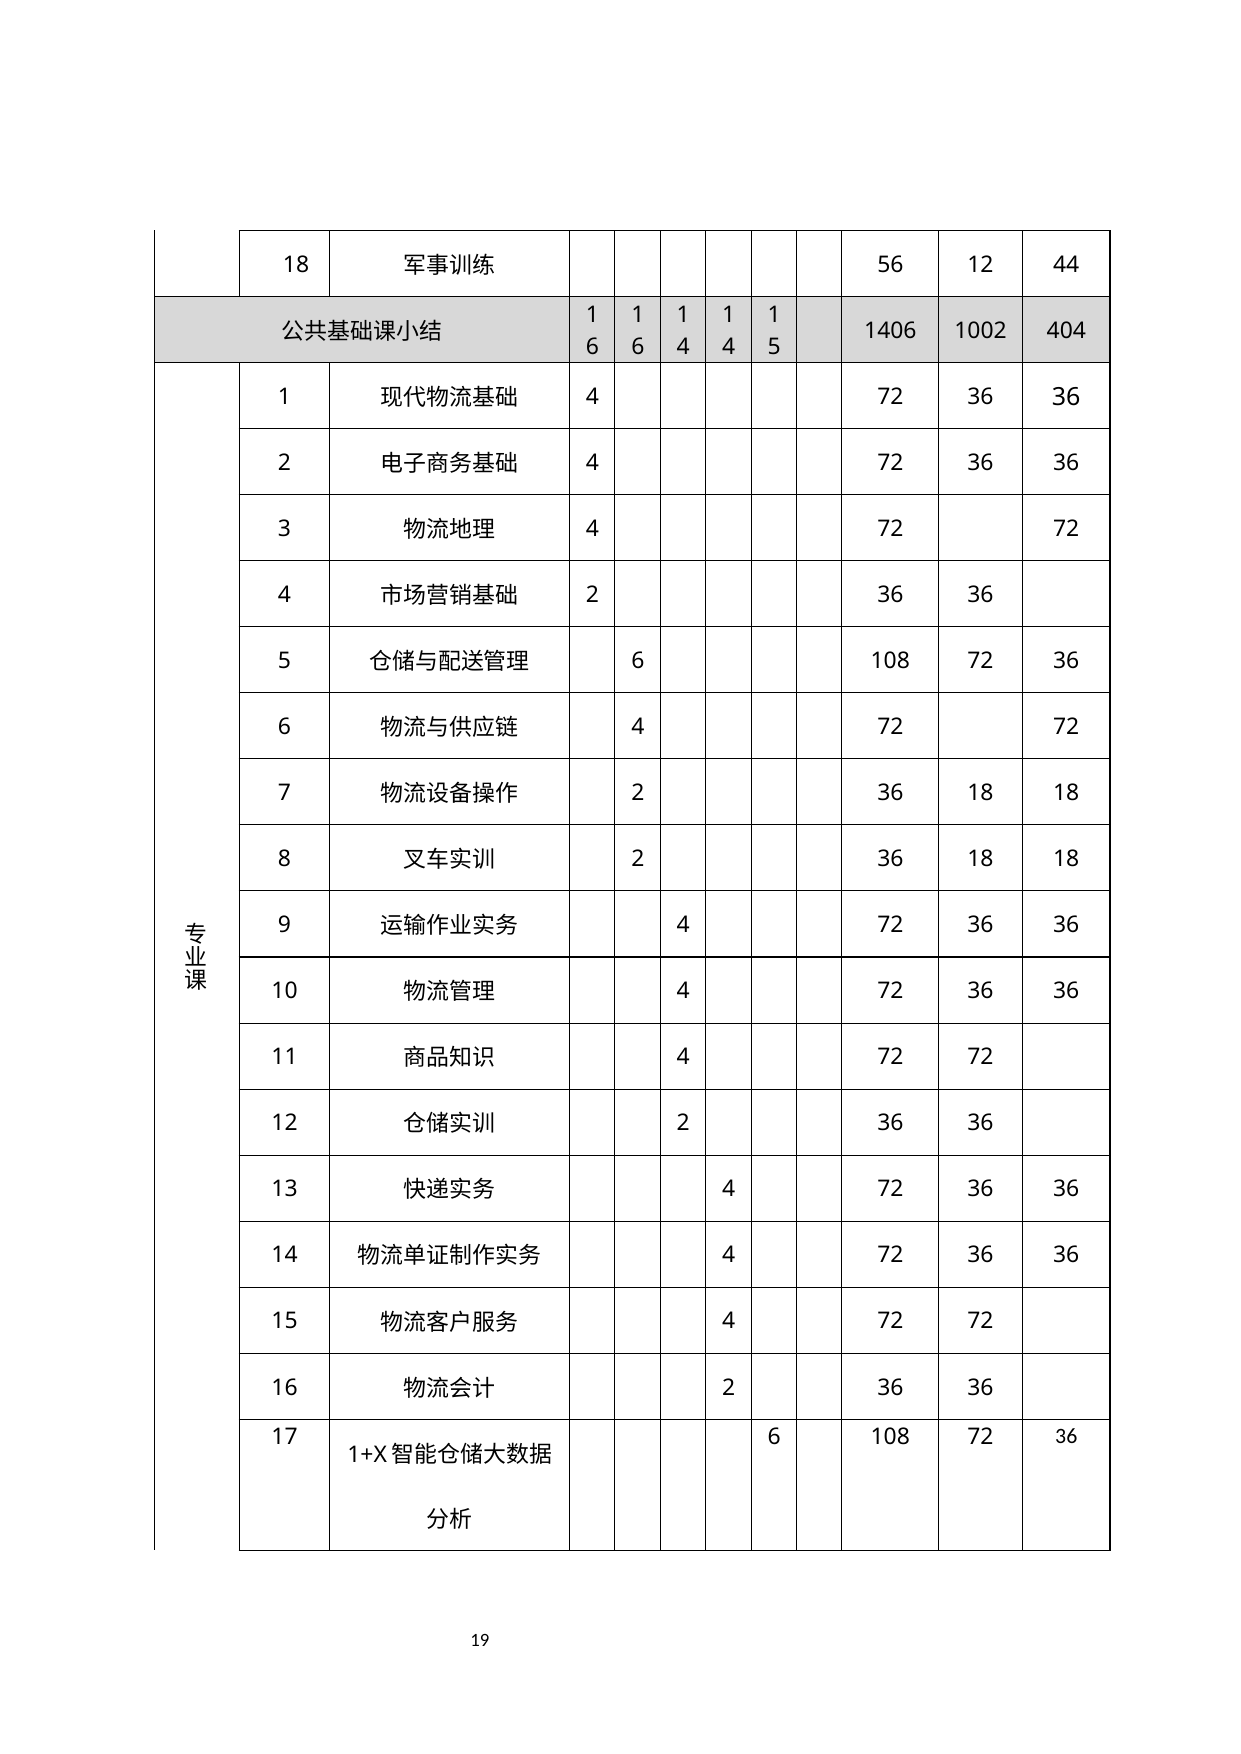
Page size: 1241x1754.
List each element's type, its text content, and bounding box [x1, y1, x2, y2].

table_cell 物流管理 [330, 958, 569, 1022]
table_cell [706, 759, 751, 824]
table_cell 5 [240, 627, 329, 692]
table_cell 36 [1023, 1222, 1109, 1287]
table_cell 108 [842, 627, 938, 692]
table_cell [661, 1156, 705, 1221]
table_cell [570, 759, 614, 824]
table_cell 16 [240, 1354, 329, 1419]
table_cell [797, 627, 841, 692]
table_cell [752, 1090, 796, 1154]
table_cell 72 [1023, 495, 1109, 560]
table_cell 36 [842, 1354, 938, 1419]
table_cell 物流设备操作 [330, 759, 569, 824]
table_cell 4 [240, 561, 329, 626]
table_cell [570, 1090, 614, 1154]
table_cell 72 [842, 693, 938, 758]
table_cell 4 [706, 1222, 751, 1287]
table_cell [939, 495, 1022, 560]
table_cell 2 [570, 561, 614, 626]
table_cell 36 [842, 825, 938, 890]
table_cell 14 [240, 1222, 329, 1287]
table_cell 仓储与配送管理 [330, 627, 569, 692]
table_cell [570, 1156, 614, 1221]
table_cell [797, 297, 841, 362]
table_cell [661, 231, 705, 296]
table_cell [706, 231, 751, 296]
table_cell [752, 1222, 796, 1287]
table_cell 36 [939, 561, 1022, 626]
table_cell [797, 231, 841, 296]
table_cell 404 [1023, 297, 1109, 362]
table_cell 专业课 [155, 363, 239, 1550]
table_cell 36 [939, 891, 1022, 956]
table_cell 15 [752, 297, 796, 362]
table_cell [570, 825, 614, 890]
table_cell [797, 1156, 841, 1221]
table_cell 72 [842, 1222, 938, 1287]
table_cell [615, 231, 660, 296]
table_cell [1023, 1024, 1109, 1088]
table_cell [752, 429, 796, 494]
table_cell 14 [661, 297, 705, 362]
table_cell [661, 1354, 705, 1419]
table_cell 108 [842, 1420, 938, 1550]
table_cell [706, 891, 751, 956]
table_cell 72 [842, 958, 938, 1022]
table_cell 36 [939, 1090, 1022, 1154]
table_cell 72 [842, 495, 938, 560]
table_cell 36 [842, 561, 938, 626]
table_cell 72 [842, 363, 938, 428]
table_cell 36 [1023, 429, 1109, 494]
table_cell 4 [661, 1024, 705, 1088]
table_cell [752, 1354, 796, 1419]
table_cell [661, 495, 705, 560]
table_cell 4 [661, 891, 705, 956]
table_cell [570, 1420, 614, 1550]
table_cell [797, 429, 841, 494]
table_cell [615, 495, 660, 560]
table_cell [1023, 1288, 1109, 1353]
table_cell 6 [752, 1420, 796, 1550]
table_cell 4 [570, 495, 614, 560]
table_cell 13 [240, 1156, 329, 1221]
table_cell [706, 495, 751, 560]
table_cell 叉车实训 [330, 825, 569, 890]
table_cell 36 [939, 429, 1022, 494]
table_cell [1023, 1090, 1109, 1154]
table_cell 2 [240, 429, 329, 494]
table_cell 4 [570, 429, 614, 494]
table_cell [752, 495, 796, 560]
table_cell 物流单证制作实务 [330, 1222, 569, 1287]
table_cell 72 [939, 627, 1022, 692]
table_cell [661, 429, 705, 494]
table_cell 72 [842, 429, 938, 494]
table_cell 36 [1023, 958, 1109, 1022]
table_cell 7 [240, 759, 329, 824]
table_cell 36 [939, 363, 1022, 428]
table_cell 12 [939, 231, 1022, 296]
table_cell 4 [661, 958, 705, 1022]
table_cell 快递实务 [330, 1156, 569, 1221]
table_cell 15 [240, 1288, 329, 1353]
table_cell 72 [1023, 693, 1109, 758]
table_cell [797, 825, 841, 890]
table_cell [615, 561, 660, 626]
table_cell 物流与供应链 [330, 693, 569, 758]
table_cell [706, 1420, 751, 1550]
table_cell 运输作业实务 [330, 891, 569, 956]
table_cell 36 [939, 958, 1022, 1022]
table_cell [797, 759, 841, 824]
table_cell [797, 1024, 841, 1088]
table_cell [570, 958, 614, 1022]
table_cell 公共基础课小结 [155, 297, 569, 362]
table_cell 72 [842, 891, 938, 956]
table_cell [752, 231, 796, 296]
table_cell 4 [706, 1288, 751, 1353]
table_cell 12 [240, 1090, 329, 1154]
table_cell [706, 1090, 751, 1154]
table_cell [615, 958, 660, 1022]
table_cell [661, 1222, 705, 1287]
table_cell [570, 627, 614, 692]
table_cell 1 [240, 363, 329, 428]
table_cell [706, 958, 751, 1022]
table_cell 44 [1023, 231, 1109, 296]
table_cell [661, 561, 705, 626]
table_cell 物流地理 [330, 495, 569, 560]
table_cell [615, 891, 660, 956]
table_cell [615, 1222, 660, 1287]
table_cell [615, 363, 660, 428]
table_cell 物流客户服务 [330, 1288, 569, 1353]
table_cell 3 [240, 495, 329, 560]
table_cell 4 [706, 1156, 751, 1221]
table_cell 36 [939, 1156, 1022, 1221]
table_cell 物流会计 [330, 1354, 569, 1419]
table_cell 2 [615, 825, 660, 890]
table_cell [615, 1156, 660, 1221]
table_cell [706, 363, 751, 428]
table_cell [797, 891, 841, 956]
table_cell 6 [615, 627, 660, 692]
table_cell 16 [615, 297, 660, 362]
table_cell [752, 891, 796, 956]
table_cell 36 [1023, 627, 1109, 692]
table_cell [752, 627, 796, 692]
table_cell [661, 1420, 705, 1550]
table_cell 军事训练 [330, 231, 569, 296]
table_cell [570, 1222, 614, 1287]
table_cell 11 [240, 1024, 329, 1088]
table_cell 9 [240, 891, 329, 956]
table_cell [570, 1354, 614, 1419]
table_cell 36 [842, 1090, 938, 1154]
table_cell 36 [939, 1222, 1022, 1287]
table_cell 10 [240, 958, 329, 1022]
table_cell [752, 1024, 796, 1088]
table_cell [797, 1222, 841, 1287]
table_cell 16 [570, 297, 614, 362]
table_cell [661, 693, 705, 758]
table_cell 14 [706, 297, 751, 362]
table_cell 72 [842, 1156, 938, 1221]
table_cell 4 [615, 693, 660, 758]
table_cell 2 [661, 1090, 705, 1154]
table_cell [615, 1288, 660, 1353]
table_cell 56 [842, 231, 938, 296]
table_cell [661, 363, 705, 428]
table_cell 仓储实训 [330, 1090, 569, 1154]
table_cell 72 [939, 1024, 1022, 1088]
table_cell [706, 429, 751, 494]
table_cell 18 [1023, 825, 1109, 890]
table_cell 2 [615, 759, 660, 824]
table_cell 6 [240, 693, 329, 758]
table_cell [752, 825, 796, 890]
table_cell [752, 759, 796, 824]
table_cell 72 [939, 1420, 1022, 1550]
table_cell [797, 693, 841, 758]
table_cell [570, 1024, 614, 1088]
table_cell 4 [570, 363, 614, 428]
table_cell 18 [240, 231, 329, 296]
table_cell 36 [1023, 1156, 1109, 1221]
table_cell 17 [240, 1420, 329, 1550]
table_cell [752, 363, 796, 428]
table_cell 36 [939, 1354, 1022, 1419]
table_cell [661, 627, 705, 692]
table_cell [570, 891, 614, 956]
table_cell 1002 [939, 297, 1022, 362]
table_cell [1023, 561, 1109, 626]
table_cell [706, 627, 751, 692]
table_cell [661, 1288, 705, 1353]
table_cell [797, 1090, 841, 1154]
table_cell 现代物流基础 [330, 363, 569, 428]
table_cell 1+X智能仓储大数据分析 [330, 1420, 569, 1550]
table_cell [1023, 1354, 1109, 1419]
table_cell [752, 561, 796, 626]
table_cell [797, 495, 841, 560]
table_cell [615, 1420, 660, 1550]
table_cell [706, 1024, 751, 1088]
table_cell [752, 958, 796, 1022]
table_cell [661, 759, 705, 824]
table_cell 72 [842, 1288, 938, 1353]
table_cell [797, 363, 841, 428]
table_cell 18 [939, 759, 1022, 824]
table_cell [570, 231, 614, 296]
table_cell [797, 1288, 841, 1353]
table_cell 电子商务基础 [330, 429, 569, 494]
table_cell 8 [240, 825, 329, 890]
table_cell 72 [939, 1288, 1022, 1353]
table_cell [939, 693, 1022, 758]
table_cell 2 [706, 1354, 751, 1419]
table_cell 36 [1023, 363, 1109, 428]
table_cell [797, 1354, 841, 1419]
table_cell [615, 1354, 660, 1419]
table_cell [797, 1420, 841, 1550]
table_cell [797, 561, 841, 626]
table_cell 1406 [842, 297, 938, 362]
table_cell 36 [842, 759, 938, 824]
table_cell [706, 693, 751, 758]
table_cell [570, 1288, 614, 1353]
table_cell 72 [842, 1024, 938, 1088]
table_cell [570, 693, 614, 758]
table_cell [752, 693, 796, 758]
table_cell [797, 958, 841, 1022]
table_cell 商品知识 [330, 1024, 569, 1088]
table_cell 18 [1023, 759, 1109, 824]
table_cell [661, 825, 705, 890]
table_cell [615, 1090, 660, 1154]
table_cell 36 [1023, 891, 1109, 956]
table_cell 36 [1023, 1420, 1109, 1550]
table_cell 18 [939, 825, 1022, 890]
table_cell 市场营销基础 [330, 561, 569, 626]
table_cell [706, 561, 751, 626]
table_cell [615, 429, 660, 494]
table_cell [706, 825, 751, 890]
table_cell [615, 1024, 660, 1088]
table_cell [752, 1156, 796, 1221]
table_cell [752, 1288, 796, 1353]
